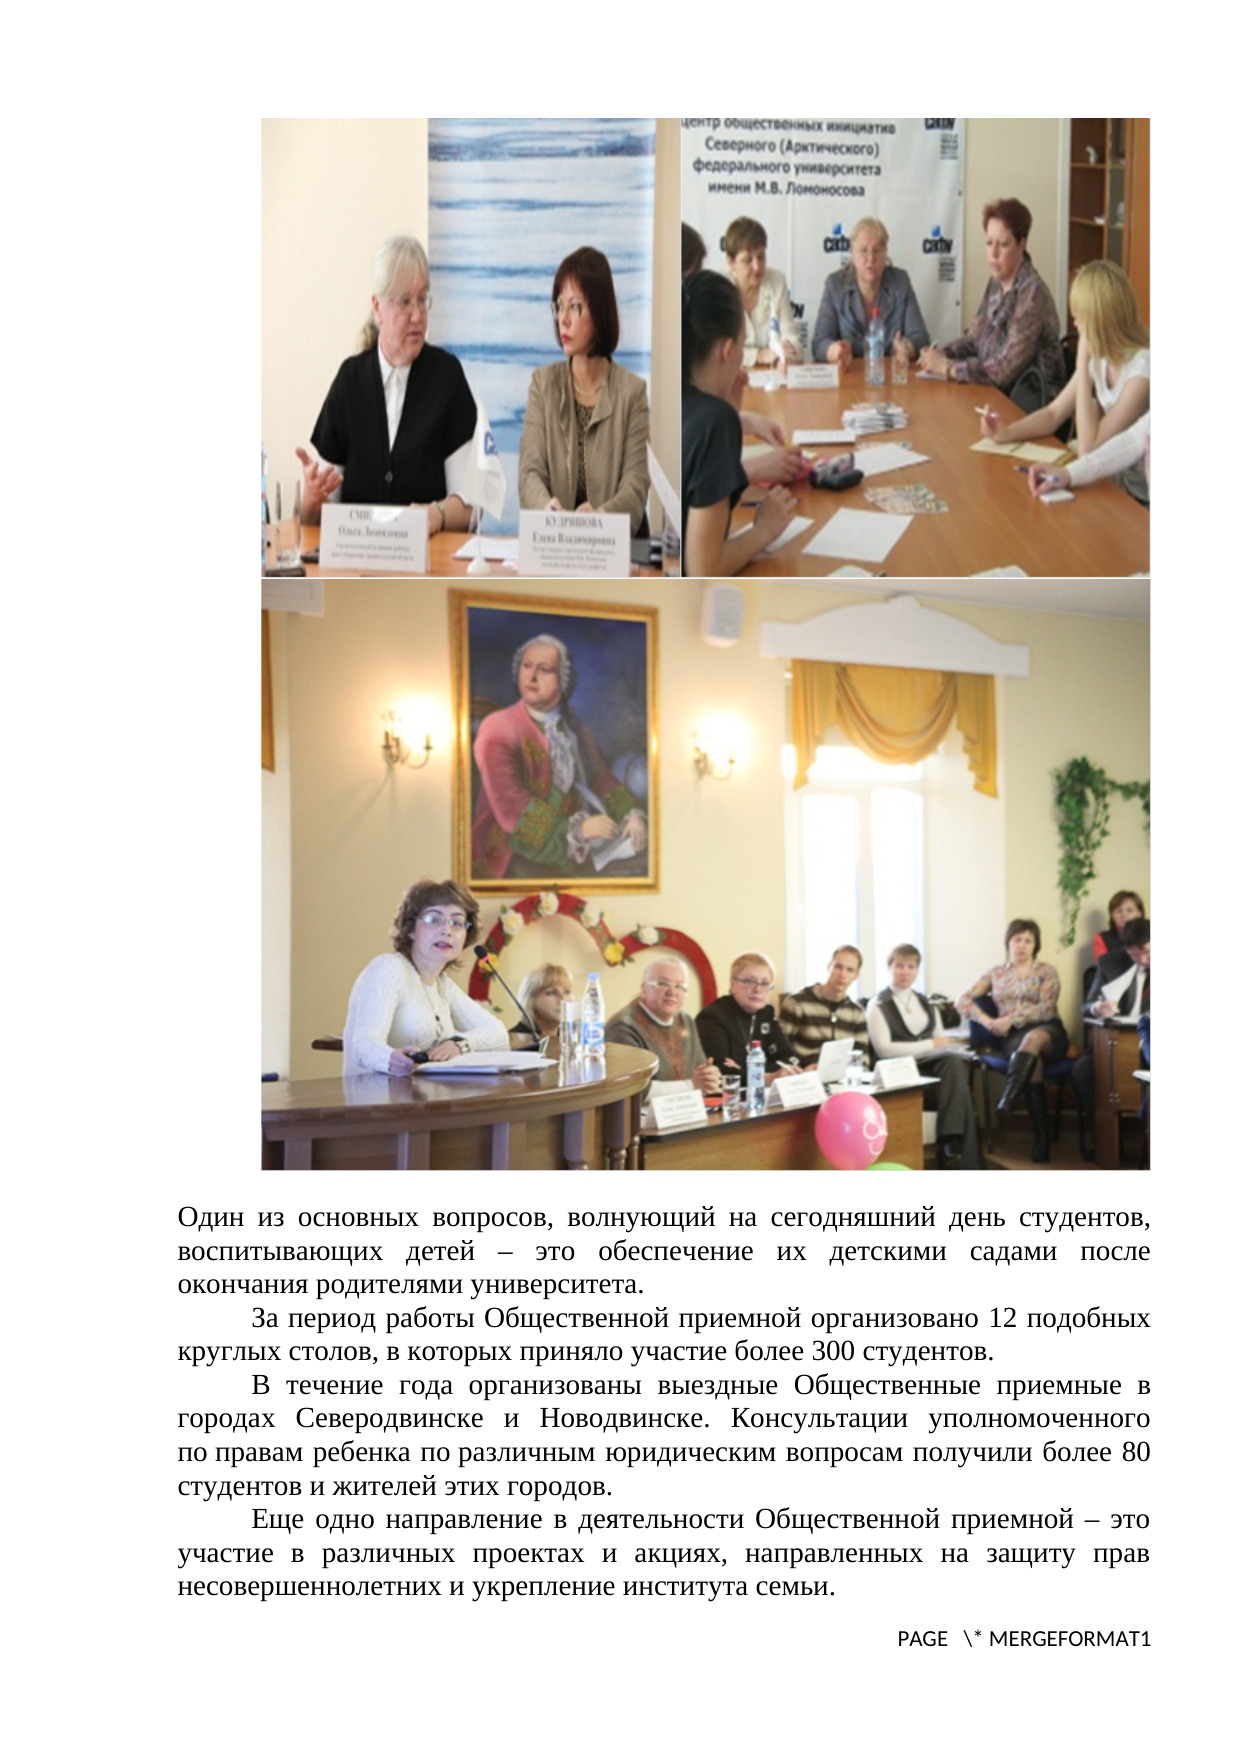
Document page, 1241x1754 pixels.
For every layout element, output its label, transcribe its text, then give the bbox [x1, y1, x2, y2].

text Еще одно направление в деятельности Общественной приемной – это участие в различных проектах и акциях, направленных на защиту прав несовершеннолетних и укрепление института семьи. [177, 1501, 1152, 1602]
text За период работы Общественной приемной организовано 12 подобных круглых столов, в которых приняло участие более 300 студентов. [177, 1300, 1152, 1367]
picture [261, 118, 1152, 1172]
text Один из основных вопросов, волнующий на сегодняшний день студентов, воспитывающих детей – это обеспечение их детскими садами после окончания родителями университета. [177, 1199, 1152, 1300]
text В течение года организованы выездные Общественные приемные в городах Северодвинске и Новодвинске. Консультации уполномоченного по правам ребенка по различным юридическим вопросам получили более 80 студентов и жителей этих городов. [177, 1367, 1152, 1501]
